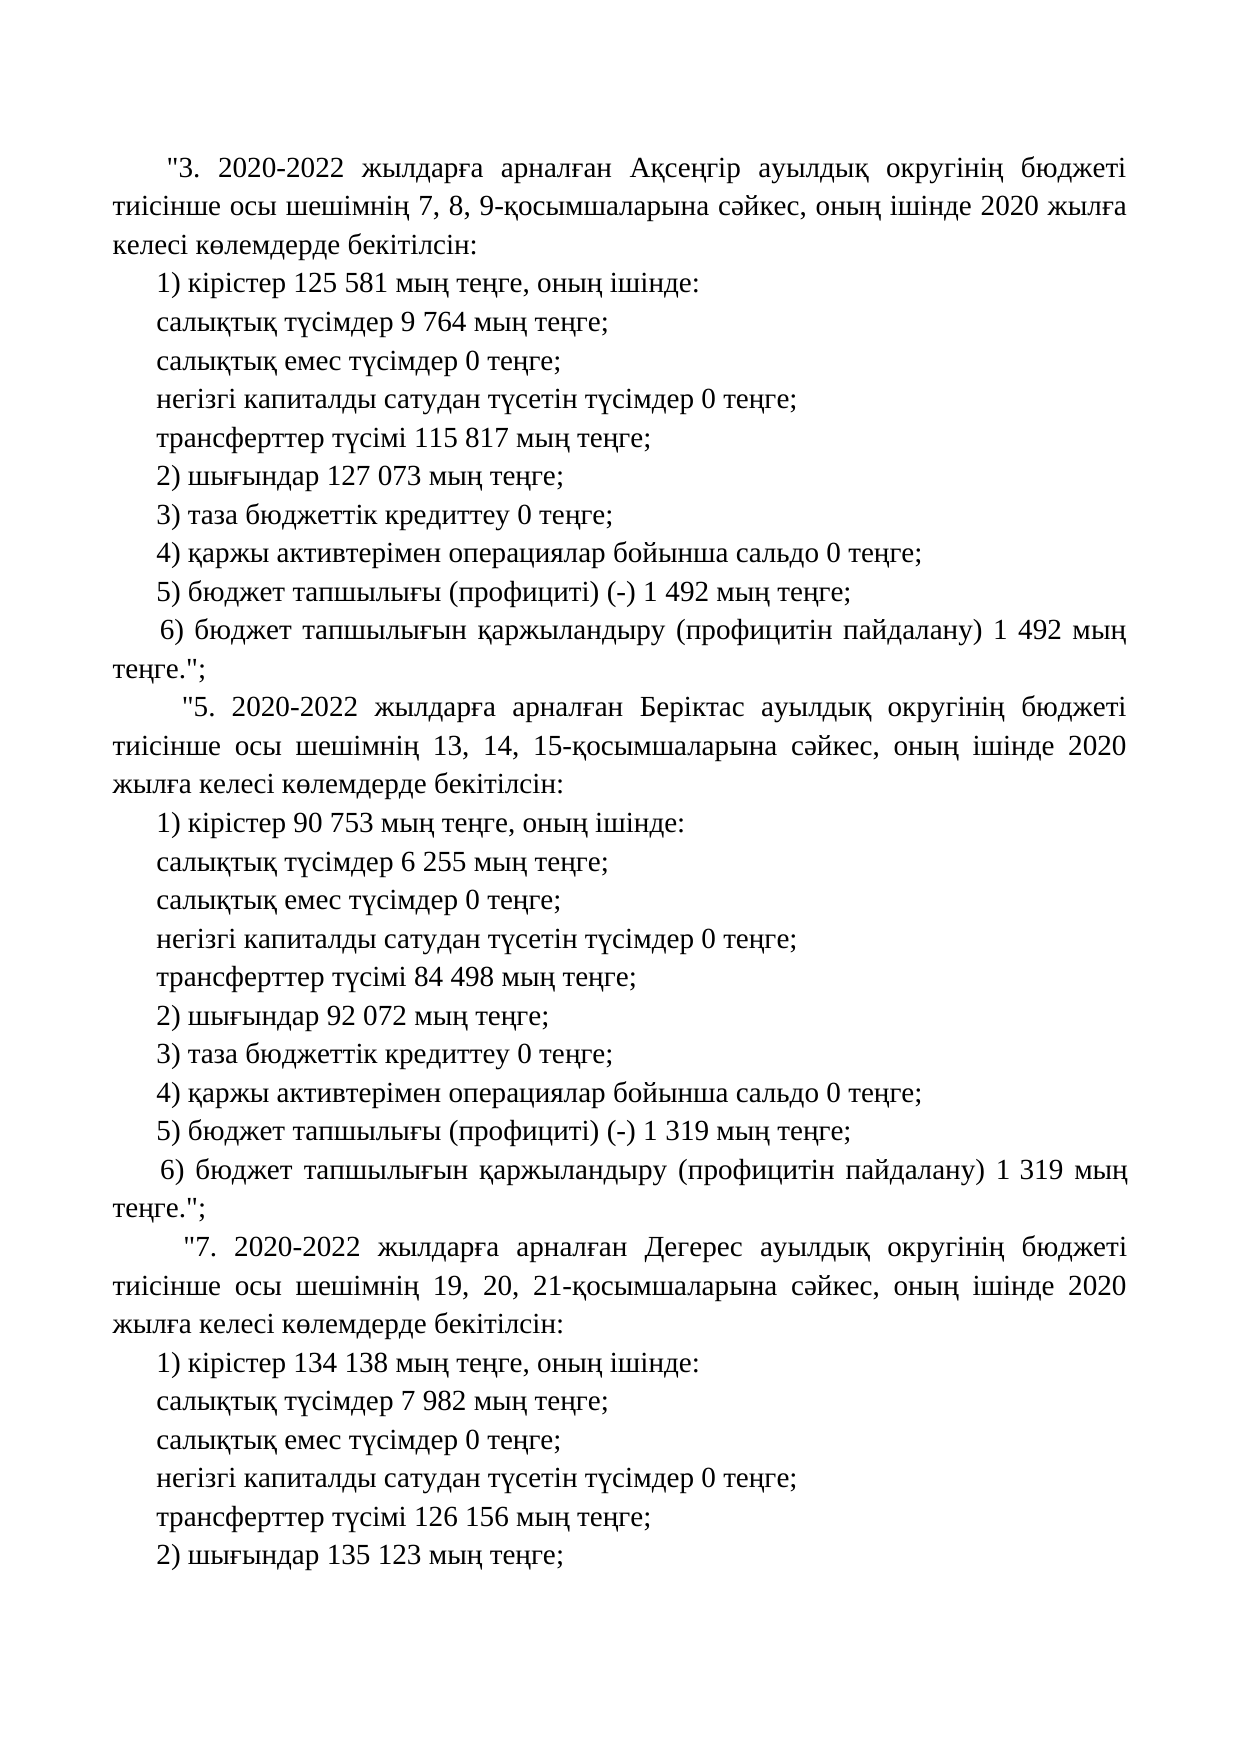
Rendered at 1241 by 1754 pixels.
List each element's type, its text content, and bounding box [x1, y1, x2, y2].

text салықтық емес түсiмдер 0 теңге; [112, 343, 1128, 376]
text 3) таза бюджеттiк кредиттеу 0 теңге; [112, 1036, 1128, 1070]
text салықтық түсiмдер 6 255 мың теңге; [112, 844, 1128, 877]
text трансферттер түсiмі 126 156 мың теңге; [112, 1499, 1128, 1532]
text салықтық емес түсiмдер 0 теңге; [112, 882, 1128, 916]
text 5) бюджет тапшылығы (профициті) (-) 1 492 мың теңге; [112, 574, 1128, 607]
text 6) бюджет тапшылығын қаржыландыру (профицитiн пайдалану) 1 319 мың теңге."; [112, 1152, 1128, 1224]
text 2) шығындар 135 123 мың теңге; [112, 1537, 1128, 1571]
text 1) кiрiстер 125 581 мың теңге, оның iшiнде: [112, 266, 1128, 299]
text "5. 2020-2022 жылдарға арналған Беріктас ауылдық округінің бюджеті тиісінше осы шешімнің 13, 14, 15-қосымшаларына сәйкес, оның ішінде 2020 жылға келесі көлемдерде бекітілсін: [112, 689, 1128, 800]
text 4) қаржы активтерiмен операциялар бойынша сальдо 0 теңге; [112, 1075, 1128, 1108]
text 5) бюджет тапшылығы (профициті) (-) 1 319 мың теңге; [112, 1113, 1128, 1147]
text негiзгi капиталды сатудан түсетiн түсiмдер 0 теңге; [112, 921, 1128, 954]
text салықтық емес түсiмдер 0 теңге; [112, 1422, 1128, 1455]
text салықтық түсiмдер 7 982 мың теңге; [112, 1383, 1128, 1417]
text 4) қаржы активтерiмен операциялар бойынша сальдо 0 теңге; [112, 535, 1128, 569]
text негiзгi капиталды сатудан түсетiн түсiмдер 0 теңге; [112, 381, 1128, 415]
text негiзгi капиталды сатудан түсетiн түсiмдер 0 теңге; [112, 1460, 1128, 1494]
text 1) кiрiстер 90 753 мың теңге, оның iшiнде: [112, 805, 1128, 839]
text салықтық түсiмдер 9 764 мың теңге; [112, 304, 1128, 338]
text 2) шығындар 127 073 мың теңге; [112, 458, 1128, 492]
text 6) бюджет тапшылығын қаржыландыру (профицитiн пайдалану) 1 492 мың теңге."; [112, 612, 1128, 684]
text 2) шығындар 92 072 мың теңге; [112, 998, 1128, 1031]
text 1) кiрiстер 134 138 мың теңге, оның iшiнде: [112, 1345, 1128, 1378]
text "7. 2020-2022 жылдарға арналған Дегерес ауылдық округінің бюджеті тиісінше осы шешімнің 19, 20, 21-қосымшаларына сәйкес, оның ішінде 2020 жылға келесі көлемдерде бекітілсін: [112, 1229, 1128, 1340]
text "3. 2020-2022 жылдарға арналған Ақсеңгір ауылдық округінің бюджеті тиісінше осы шешімнің 7, 8, 9-қосымшаларына сәйкес, оның ішінде 2020 жылға келесі көлемдерде бекітілсін: [112, 150, 1128, 261]
text трансферттер түсiмі 115 817 мың теңге; [112, 420, 1128, 453]
text 3) таза бюджеттiк кредиттеу 0 теңге; [112, 497, 1128, 530]
text трансферттер түсiмі 84 498 мың теңге; [112, 959, 1128, 993]
